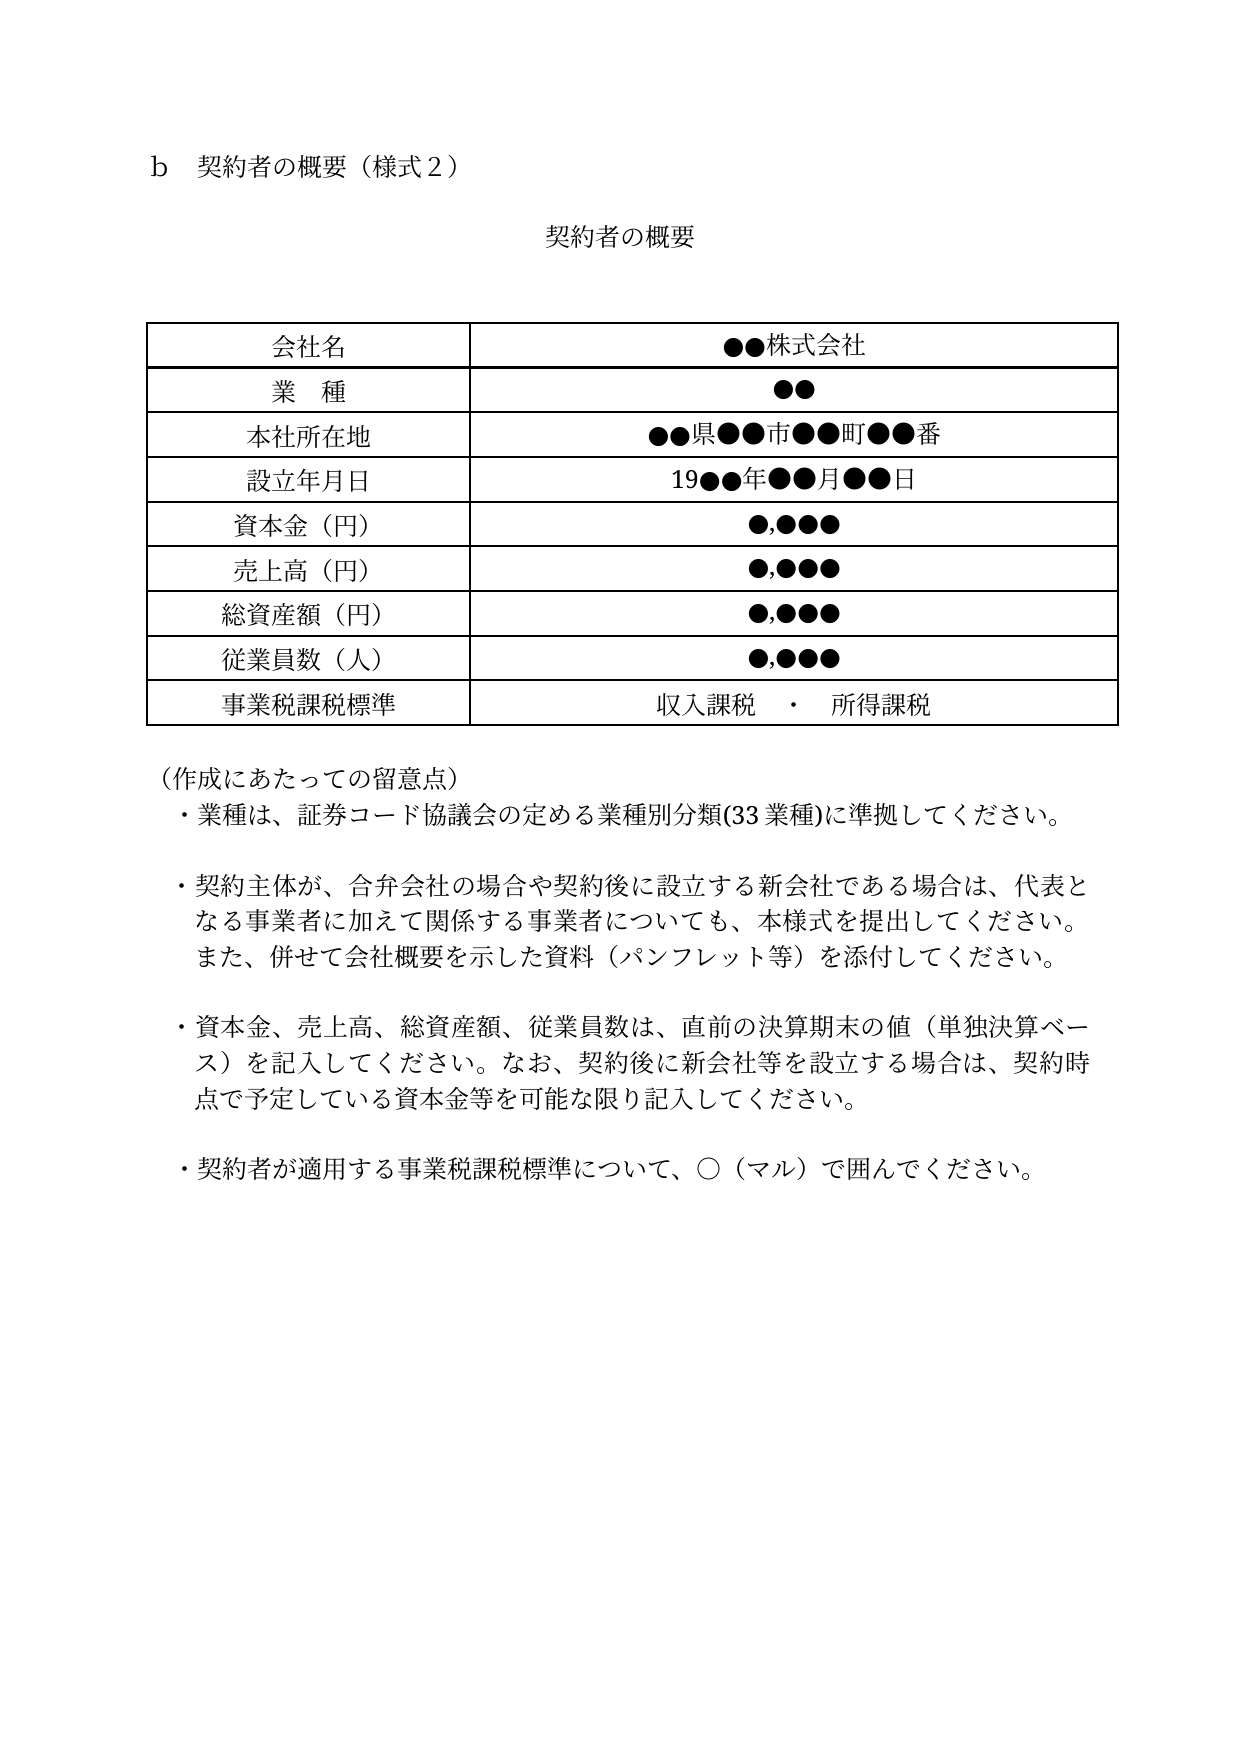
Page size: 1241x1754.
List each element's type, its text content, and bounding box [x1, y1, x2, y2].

text ・契約者が適用する事業税課税標準について、○（マル）で囲んでください。 [148, 1150, 1092, 1186]
table_cell ●,●●● [471, 592, 1117, 634]
table_cell ●● [471, 369, 1117, 411]
table_cell 総資産額（円） [148, 592, 469, 634]
text ・資本金、売上高、総資産額、従業員数は、直前の決算期末の値（単独決算ベース）を記入してください。なお、契約後に新会社等を設立する場合は、契約時点で予定している資本金等を可能な限り記入してください。 [169, 1008, 1092, 1116]
table_cell ●,●●● [471, 637, 1117, 679]
text （作成にあたっての留意点） [148, 760, 1092, 796]
text ・業種は、証券コード協議会の定める業種別分類(33業種)に準拠してください。 [148, 796, 1092, 832]
text ・契約主体が、合弁会社の場合や契約後に設立する新会社である場合は、代表となる事業者に加えて関係する事業者についても、本様式を提出してください。また、併せて会社概要を示した資料（パンフレット等）を添付してください。 [169, 866, 1092, 974]
table_cell 収入課税 ・ 所得課税 [471, 681, 1117, 724]
table_cell ●●県●●市●●町●●番 [471, 413, 1117, 456]
text 契約者の概要 [148, 218, 1092, 254]
table_cell 設立年月日 [148, 458, 469, 501]
table_cell 事業税課税標準 [148, 681, 469, 724]
text ｂ 契約者の概要（様式２） [148, 148, 1092, 184]
table_cell 従業員数（人） [148, 637, 469, 679]
table_cell 資本金（円） [148, 503, 469, 545]
table_cell ●,●●● [471, 503, 1117, 545]
table_header 会社名 [148, 324, 469, 366]
table_cell 19●●年●●月●●日 [471, 458, 1117, 501]
table_cell 業 種 [148, 369, 469, 411]
table_cell 本社所在地 [148, 413, 469, 456]
table_cell ●,●●● [471, 547, 1117, 590]
table_cell 売上高（円） [148, 547, 469, 590]
table_header ●●株式会社 [471, 324, 1117, 366]
